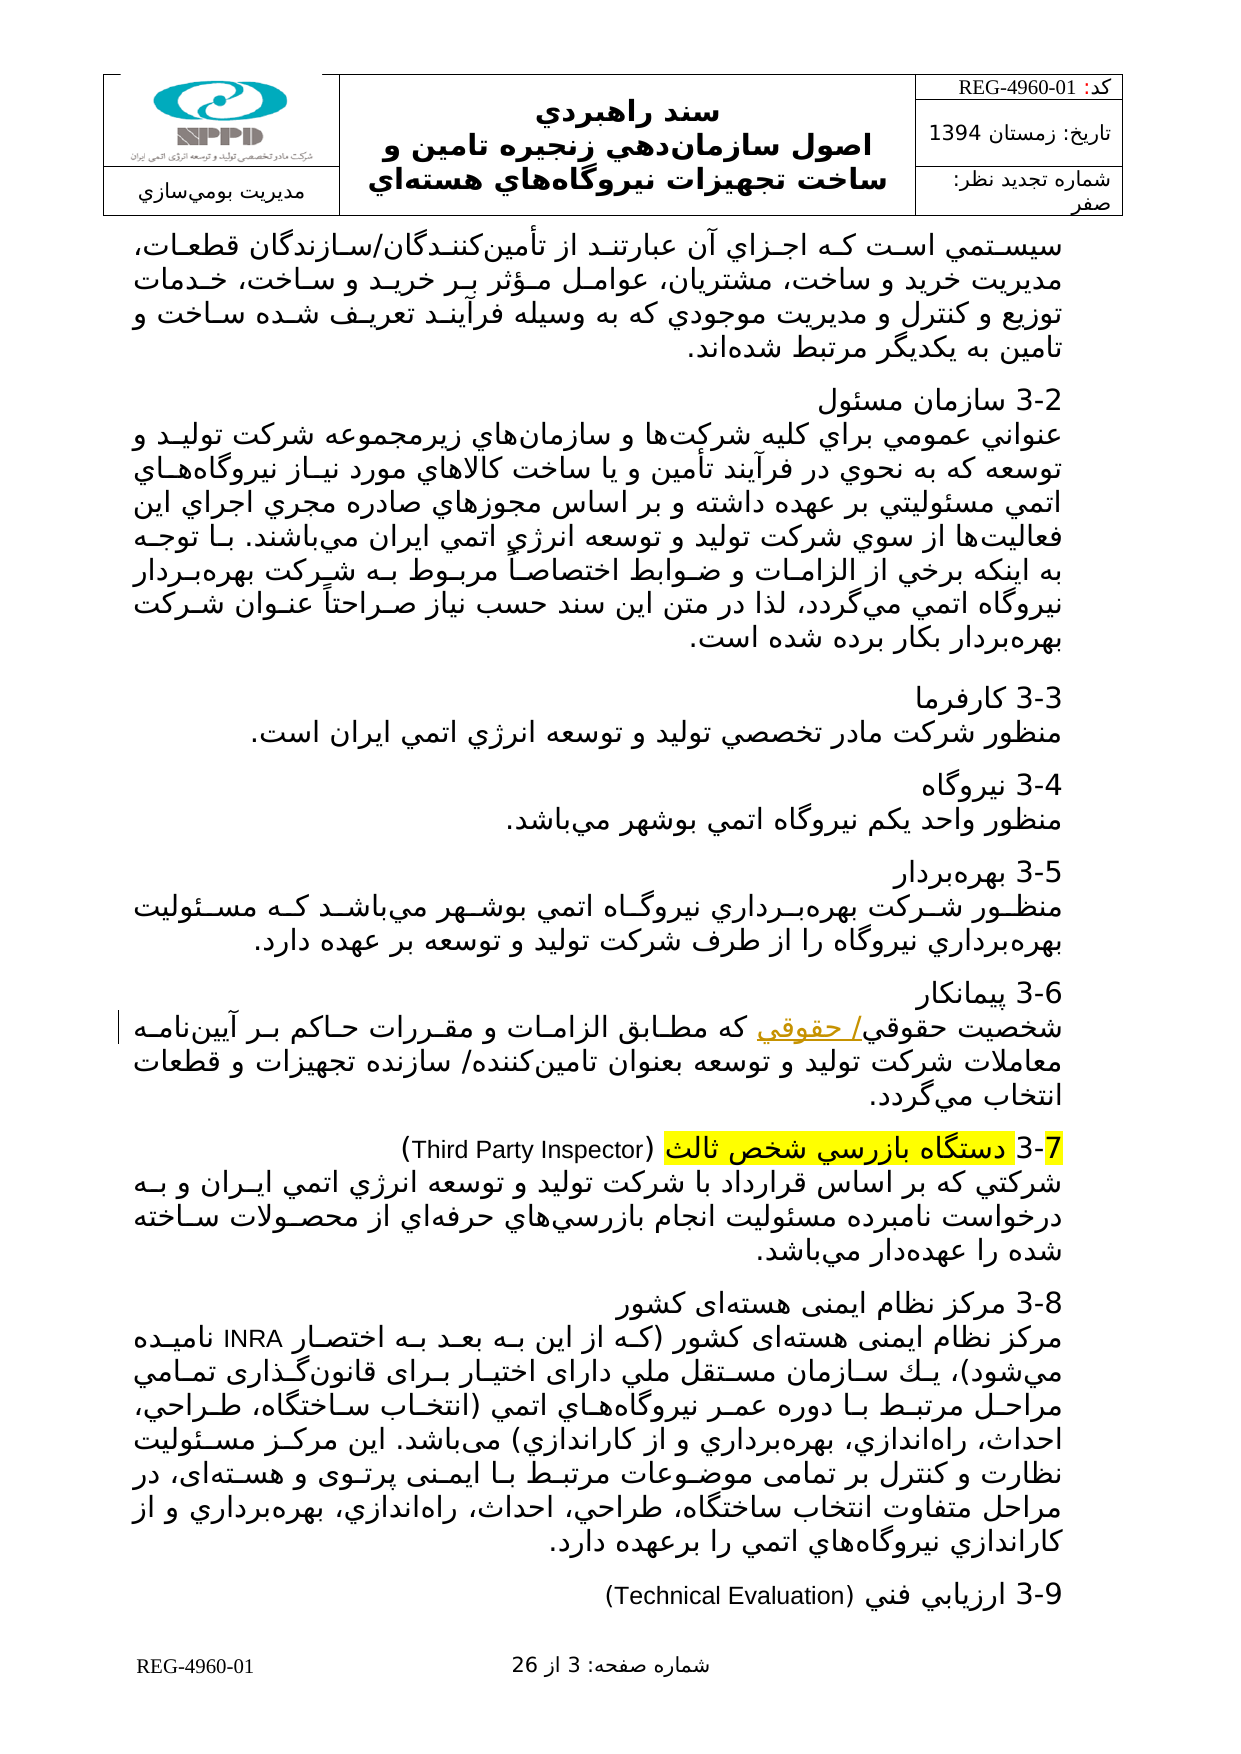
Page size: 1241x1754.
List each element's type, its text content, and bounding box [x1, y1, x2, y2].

text سيستمي است كه اجزاي آن عبارتند از تأمين‌كنندگان/سازندگان قطعات، مديريت خريد و ساخت، مشتريان، عوامل مؤثر بر خريد و ساخت، خدمات توزيع و كنترل و مديريت موجودي كه به وسيله فرآيند تعريف شده ساخت و تامين به يكديگر مرتبط شده‌اند. [133, 228, 1063, 364]
picture [120, 74, 323, 166]
text 3-6 پيمانكار [133, 976, 1063, 1010]
text 3-5 بهره‌بردار [133, 855, 1063, 889]
text 3-4 نيروگاه [133, 768, 1063, 802]
text 3-3 كارفرما [133, 681, 1063, 715]
text شركتي كه بر اساس قرارداد با شركت توليد و توسعه انرژي اتمي ايران و به درخواست نامبرده مسئوليت انجام بازرسي‌هاي حرفه‌اي از محصولات ساخته شده را عهده‌دار مي‌باشد. [133, 1165, 1063, 1267]
text 3-2 سازمان مسئول [133, 383, 1063, 417]
text 3-8 مرکز نظام ايمنی هسته‌ای کشور [133, 1286, 1063, 1320]
text 3-7 دستگاه بازرسي شخص ثالث (Third Party Inspector) [133, 1131, 664, 1165]
text عنواني عمومي براي كليه شركت‌ها و سازمان‌هاي زيرمجموعه شركت توليد و توسعه كه به نحوي در فرآيند تأمين و يا ساخت كالاهاي مورد نياز نيروگاه‌هاي اتمي مسئوليتي بر عهده داشته و بر اساس مجوزهاي صادره مجري اجراي اين فعاليت‌ها از سوي شركت توليد و توسعه انرژي اتمي ايران مي‌باشند. با توجه به اينكه برخي از الزامات و ضوابط اختصاصاً مربوط به شركت بهره‌بردار نيروگاه اتمي مي‌گردد، لذا در متن اين سند حسب نياز صراحتاً عنوان شركت بهره‌بردار بكار برده شده است. [133, 417, 1063, 655]
text منظور واحد يكم نيروگاه اتمي بوشهر مي‌باشد. [133, 802, 1063, 836]
text شخصيت حقوقي كه مطابق الزامات و مقررات حاكم بر آيين‌نامه معاملات شركت توليد و توسعه بعنوان تامين‌كننده/ سازنده تجهيزات و قطعات انتخاب مي‌گردد. [133, 1010, 1063, 1112]
text مرکز نظام ايمنی هسته‌ای کشور (كه از اين به بعد به اختصار INRA ناميده مي‌شود)، يك سازمان مستقل ملي دارای اختيار برای قانون‌گذاری تمامي مراحل مرتبط با دوره عمر نيروگاه‌هاي اتمي (انتخاب ساختگاه، طراحي، احداث، راه‌اندازي، بهره‌برداري و از كاراندازي) می‌باشد. اين مركز مسئوليت نظارت و کنترل بر تمامی موضوعات مرتبط با ايمنی پرتوی و هسته‌ای، در مراحل متفاوت انتخاب ساختگاه، طراحي، احداث، راه‌اندازي، بهره‌برداري و از كاراندازي نيروگاه‌هاي اتمي را برعهده دارد. [133, 1320, 1063, 1558]
text 3-9 ارزيابي فني (Technical Evaluation) [133, 1577, 1063, 1611]
text منظور شركت بهره‌برداري نيروگاه اتمي بوشهر مي‌باشد كه مسئوليت بهره‌برداري نيروگاه را از طرف شركت توليد و توسعه بر عهده دارد.‌ [133, 889, 1063, 957]
text منظور شركت مادر تخصصي توليد و توسعه انرژي اتمي ايران است. [133, 715, 1063, 749]
